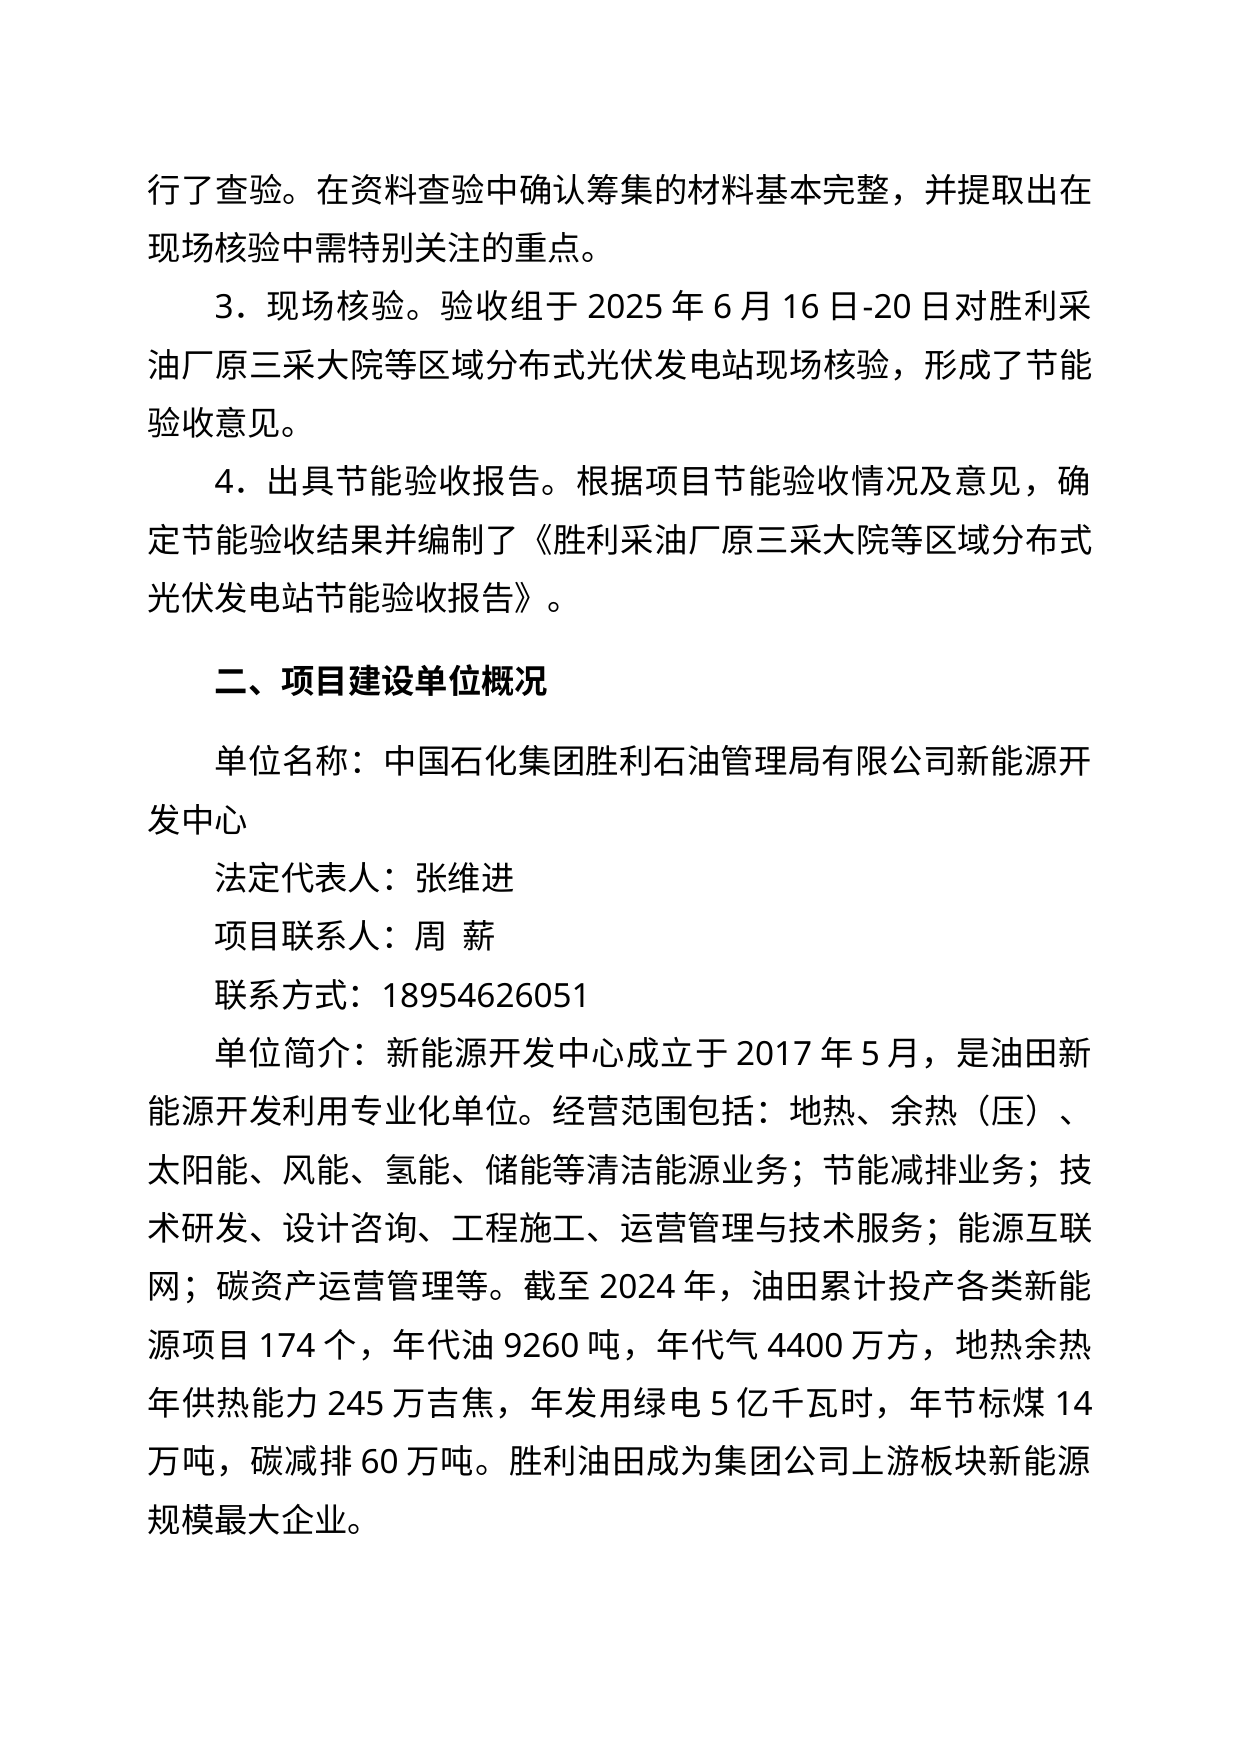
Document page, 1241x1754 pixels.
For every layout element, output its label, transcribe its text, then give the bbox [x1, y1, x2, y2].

text 单位名称：中国石化集团胜利石油管理局有限公司新能源开发中心 [148, 727, 1093, 844]
text 单位简介：新能源开发中心成立于2017年5月，是油田新能源开发利用专业化单位。经营范围包括：地热、余热（压）、太阳能、风能、氢能、储能等清洁能源业务；节能减排业务；技术研发、设计咨询、工程施工、运营管理与技术服务；能源互联网；碳资产运营管理等。截至2024年，油田累计投产各类新能源项目174个，年代油9260吨，年代气4400万方，地热余热年供热能力245万吉焦，年发用绿电5亿千瓦时，年节标煤14万吨，碳减排60万吨。胜利油田成为集团公司上游板块新能源规模最大企业。 [148, 1019, 1093, 1544]
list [148, 156, 1093, 272]
list 出具节能验收报告。根据项目节能验收情况及意见，确定节能验收结果并编制了《胜利采油厂原三采大院等区域分布式光伏发电站节能验收报告》。 [148, 447, 1093, 622]
text 法定代表人：张维进 [148, 844, 1093, 902]
list 现场核验。验收组于2025年6月16日-20日对胜利采油厂原三采大院等区域分布式光伏发电站现场核验，形成了节能验收意见。 [148, 272, 1093, 447]
text 项目联系人：周 薪 [148, 902, 1093, 960]
subtitle 项目建设单位概况 [148, 655, 1093, 703]
text 联系方式：18954626051 [148, 960, 1093, 1019]
